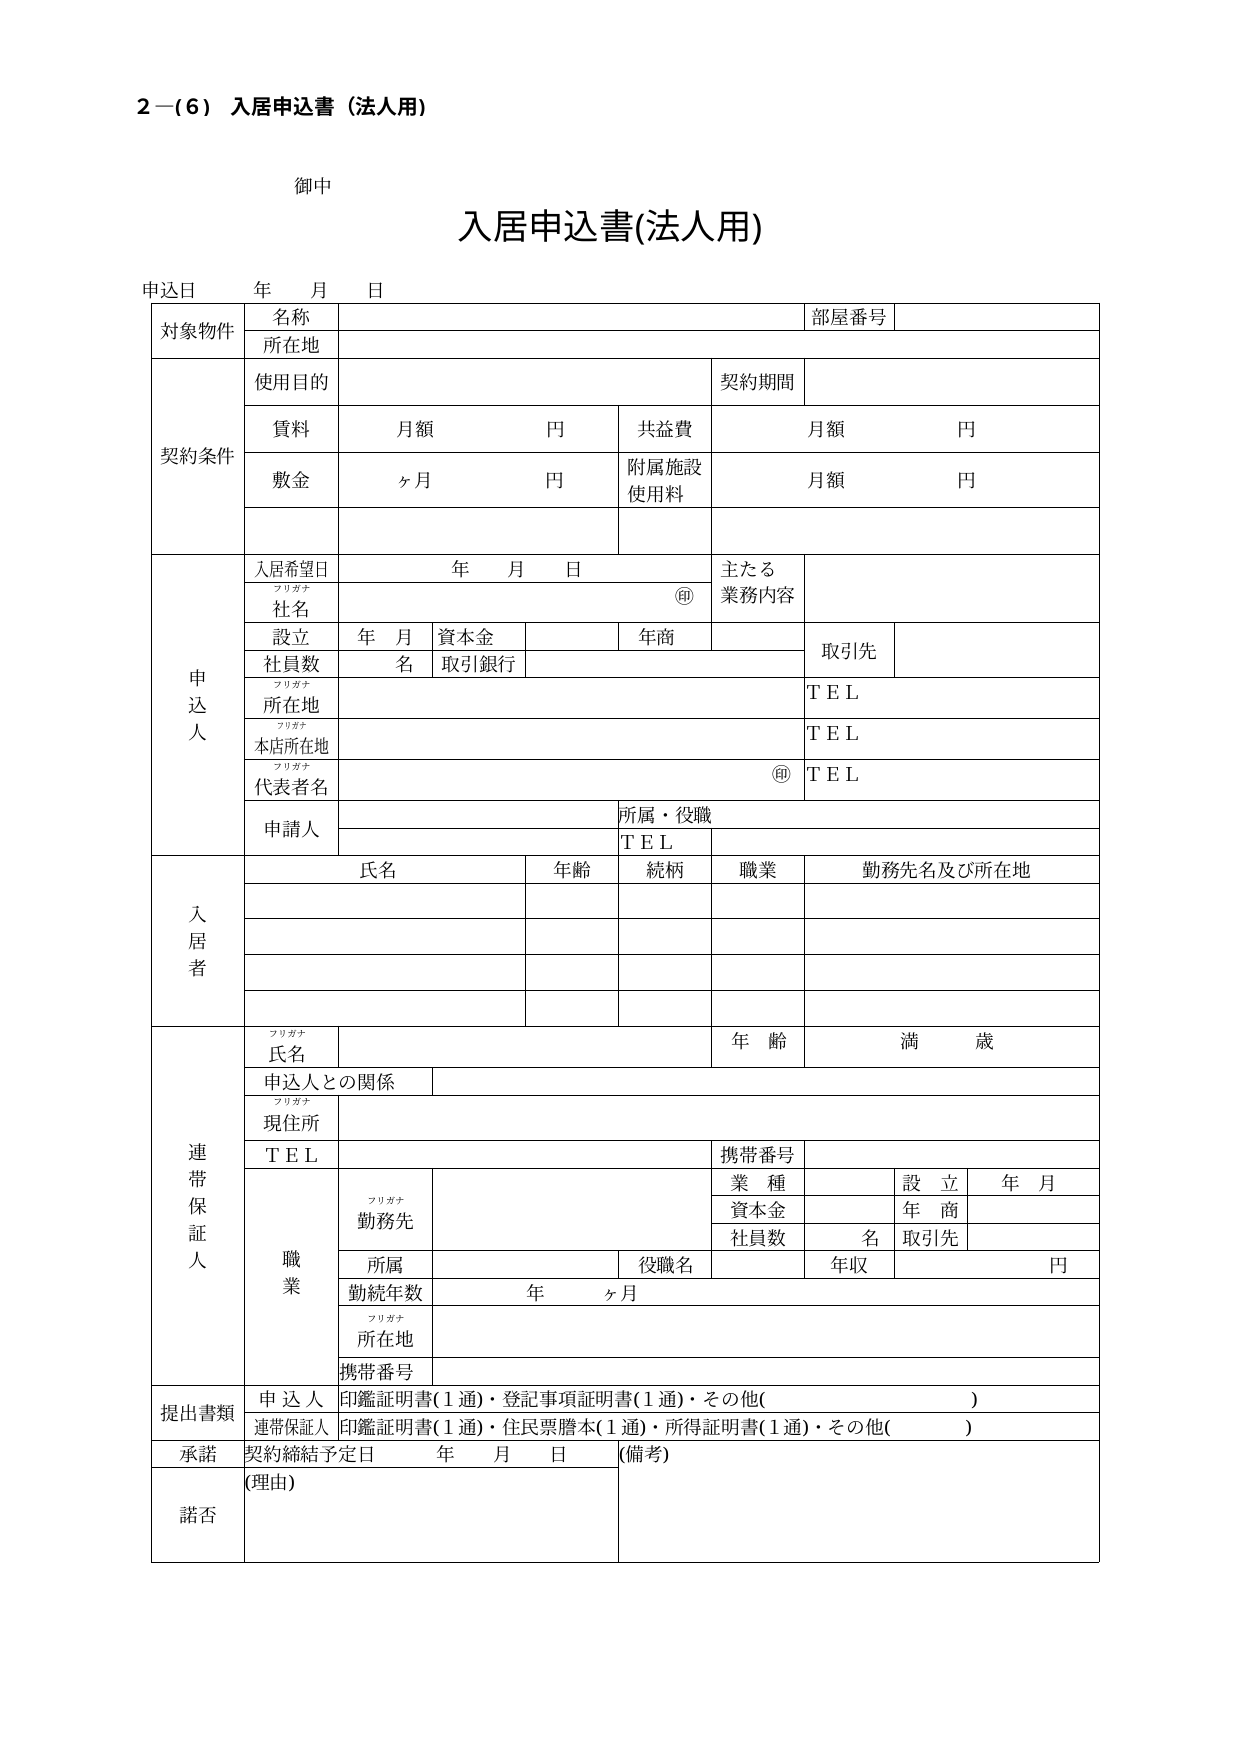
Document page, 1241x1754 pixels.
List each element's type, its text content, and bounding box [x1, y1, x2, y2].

table_cell 年 商 [895, 1196, 967, 1223]
table_cell 勤続年数 [339, 1279, 432, 1305]
table_cell 所属・役職 [619, 801, 1099, 828]
table_cell ㊞ [339, 760, 804, 800]
table_cell [712, 955, 804, 990]
table_cell 承諾 [152, 1441, 244, 1467]
table_cell ＴＥＬ [805, 719, 1099, 759]
table_cell 取引銀行 [433, 651, 525, 677]
table_cell [433, 1169, 711, 1250]
table_cell 資本金 [433, 623, 525, 650]
table_cell [968, 1196, 1099, 1223]
table_cell [339, 1027, 711, 1067]
table_cell [339, 801, 618, 828]
table_cell ＴＥＬ [805, 760, 1099, 800]
table_cell 主たるあ 業務内容 [712, 555, 804, 622]
table_cell 続柄 [619, 856, 711, 883]
table_cell [526, 955, 618, 990]
table_cell ヶ月 円 [339, 453, 618, 507]
table_cell 設 立 [895, 1169, 967, 1195]
table_cell 印鑑証明書(１通)・住民票謄本(１通)・所得証明書(１通)・その他( ) [339, 1413, 1099, 1439]
table_cell [245, 719, 338, 759]
table_cell ＴＥＬ [619, 829, 711, 855]
table_cell [339, 719, 804, 759]
table_cell 使用目的 [245, 359, 338, 405]
table_cell 取引先 [805, 623, 894, 677]
table_cell [805, 919, 1099, 954]
table_cell [245, 1027, 338, 1067]
table_cell [805, 359, 1099, 405]
table_cell 年 月 日 [339, 555, 711, 581]
table_cell 勤務先名及び所在地 [805, 856, 1099, 883]
table_cell [619, 955, 711, 990]
table_cell [712, 1251, 804, 1278]
table_cell 年齢 [526, 856, 618, 883]
table_cell [712, 919, 804, 954]
table_cell 申 込 人 [152, 555, 244, 855]
table_header [895, 304, 1099, 330]
table_cell 入 居 者 [152, 856, 244, 1026]
table_cell 社員数 [712, 1224, 804, 1250]
table_cell 契約締結予定日 年 月 日 [245, 1441, 618, 1467]
table_cell 年商 [619, 623, 711, 650]
table_cell (備考) [619, 1441, 1099, 1562]
table_cell [712, 991, 804, 1026]
table_cell 年 齢 [712, 1027, 804, 1067]
table_cell [339, 359, 711, 405]
table_cell 業 種 [712, 1169, 804, 1195]
table_header 名称 [245, 304, 338, 330]
table_cell 年 月 [968, 1169, 1099, 1195]
table_cell 附属施設 使用料あ [619, 453, 711, 507]
table_cell [895, 623, 1099, 677]
table_cell 年 ヶ月 [433, 1279, 1099, 1305]
table_header 対象物件 [152, 304, 244, 357]
table_cell 月額 円 [712, 453, 1099, 507]
table_cell [805, 1196, 894, 1223]
table_cell 職 業 [245, 1169, 338, 1384]
table_cell 設立 [245, 623, 338, 650]
table_header [339, 304, 804, 330]
table_cell 社員数 [245, 651, 338, 677]
table_cell 入居希望日 [245, 555, 338, 581]
table_cell [245, 678, 338, 718]
table_cell [712, 623, 804, 650]
table_cell [805, 1169, 894, 1195]
table_cell 名 [805, 1224, 894, 1250]
table_cell 名 [339, 651, 432, 677]
table_cell 年収 [805, 1251, 894, 1278]
table_cell 所属 [339, 1251, 432, 1278]
table_cell [339, 331, 1099, 357]
table_cell [433, 1068, 1099, 1094]
table_cell 職業 [712, 856, 804, 883]
table_cell [433, 1306, 1099, 1357]
text 御中 [141, 172, 1099, 199]
table_cell 申込人との関係 [245, 1068, 432, 1094]
table_cell 申請人 [245, 801, 338, 855]
table_cell [712, 884, 804, 918]
table_cell [339, 1169, 432, 1250]
table_cell [805, 555, 1099, 622]
table_cell [619, 991, 711, 1026]
table_cell [526, 651, 804, 677]
table_cell 年 月 [339, 623, 432, 650]
table_cell [339, 829, 618, 855]
text 入居申込書(法人用) [457, 199, 1099, 250]
table_cell 申込人 [245, 1386, 338, 1412]
table_cell [245, 1096, 338, 1140]
table_cell [339, 1141, 711, 1168]
table_cell [433, 1251, 618, 1278]
table_cell ㊞ [339, 583, 711, 622]
table_cell [526, 991, 618, 1026]
table_cell 月額 円 [339, 406, 618, 452]
table_cell 所在地 [245, 331, 338, 357]
table_cell [805, 955, 1099, 990]
table_cell 諾否 [152, 1468, 244, 1562]
table_cell [339, 1306, 432, 1357]
text 申込日 年 月 日 [141, 276, 1099, 302]
table_cell 印鑑証明書(１通)・登記事項証明書(１通)・その他( ) [339, 1386, 1099, 1412]
table_cell 氏名 [245, 856, 525, 883]
table_cell ＴＥＬ [245, 1141, 338, 1168]
table_cell 円 [895, 1251, 1099, 1278]
table_cell 携帯番号 [712, 1141, 804, 1168]
table_cell 満 歳 [805, 1027, 1099, 1067]
table_cell [619, 884, 711, 918]
table_cell [712, 829, 1099, 855]
table_cell [245, 955, 525, 990]
table_cell [245, 884, 525, 918]
table_cell [339, 1096, 1099, 1140]
table_cell [526, 884, 618, 918]
table_cell ＴＥＬ [805, 678, 1099, 718]
table_cell [245, 919, 525, 954]
table_cell [712, 508, 1099, 554]
table_cell 提出書類 [152, 1386, 244, 1439]
table_cell [339, 508, 618, 554]
table_cell 役職名 [619, 1251, 711, 1278]
table_cell [245, 508, 338, 554]
table_cell [245, 583, 338, 622]
table_cell [805, 1141, 1099, 1168]
table_cell 資本金 [712, 1196, 804, 1223]
table_cell [526, 919, 618, 954]
table_cell [339, 678, 804, 718]
table_cell (理由) [245, 1468, 618, 1562]
table_cell 月額 円 [712, 406, 1099, 452]
table_header 部屋番号 [805, 304, 894, 330]
table_cell [805, 884, 1099, 918]
table_cell [968, 1224, 1099, 1250]
table_cell 取引先 [895, 1224, 967, 1250]
table_cell 賃料 [245, 406, 338, 452]
table_cell 契約期間 [712, 359, 804, 405]
table_cell [619, 919, 711, 954]
table_cell 契約条件 [152, 359, 244, 554]
table_cell [526, 623, 618, 650]
table_cell [245, 991, 525, 1026]
table_cell 携帯番号 [339, 1358, 432, 1384]
table_cell 敷金 [245, 453, 338, 507]
table_cell [245, 760, 338, 800]
table_cell [619, 508, 711, 554]
table_cell 連帯保証人 [245, 1413, 338, 1439]
table_cell 共益費 [619, 406, 711, 452]
table_cell [433, 1358, 1099, 1384]
table_cell 連 帯 保 証 人 [152, 1027, 244, 1384]
table_cell [805, 991, 1099, 1026]
